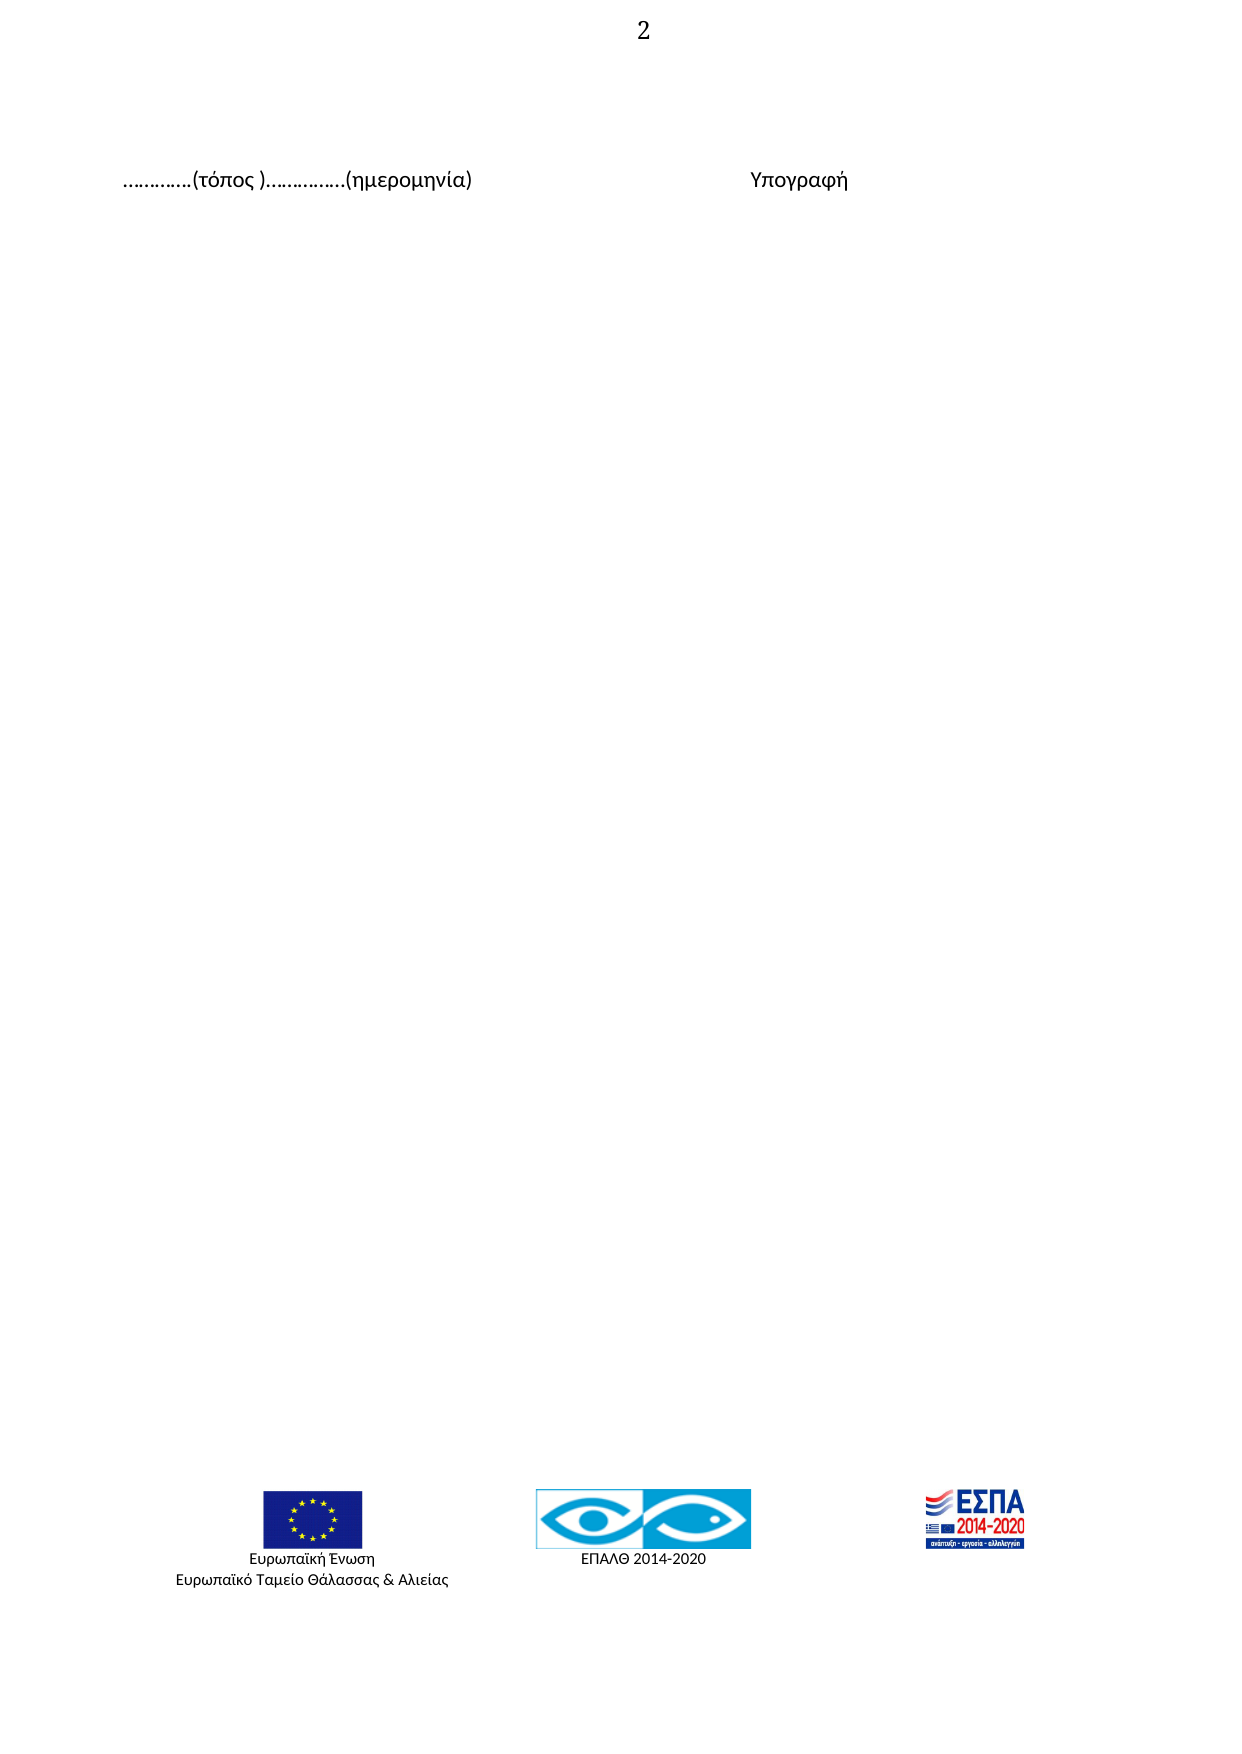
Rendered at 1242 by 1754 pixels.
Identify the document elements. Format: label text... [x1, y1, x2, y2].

text ………….(τόπος )……………(ημερομηνία) Υπογραφή [123, 165, 1164, 193]
